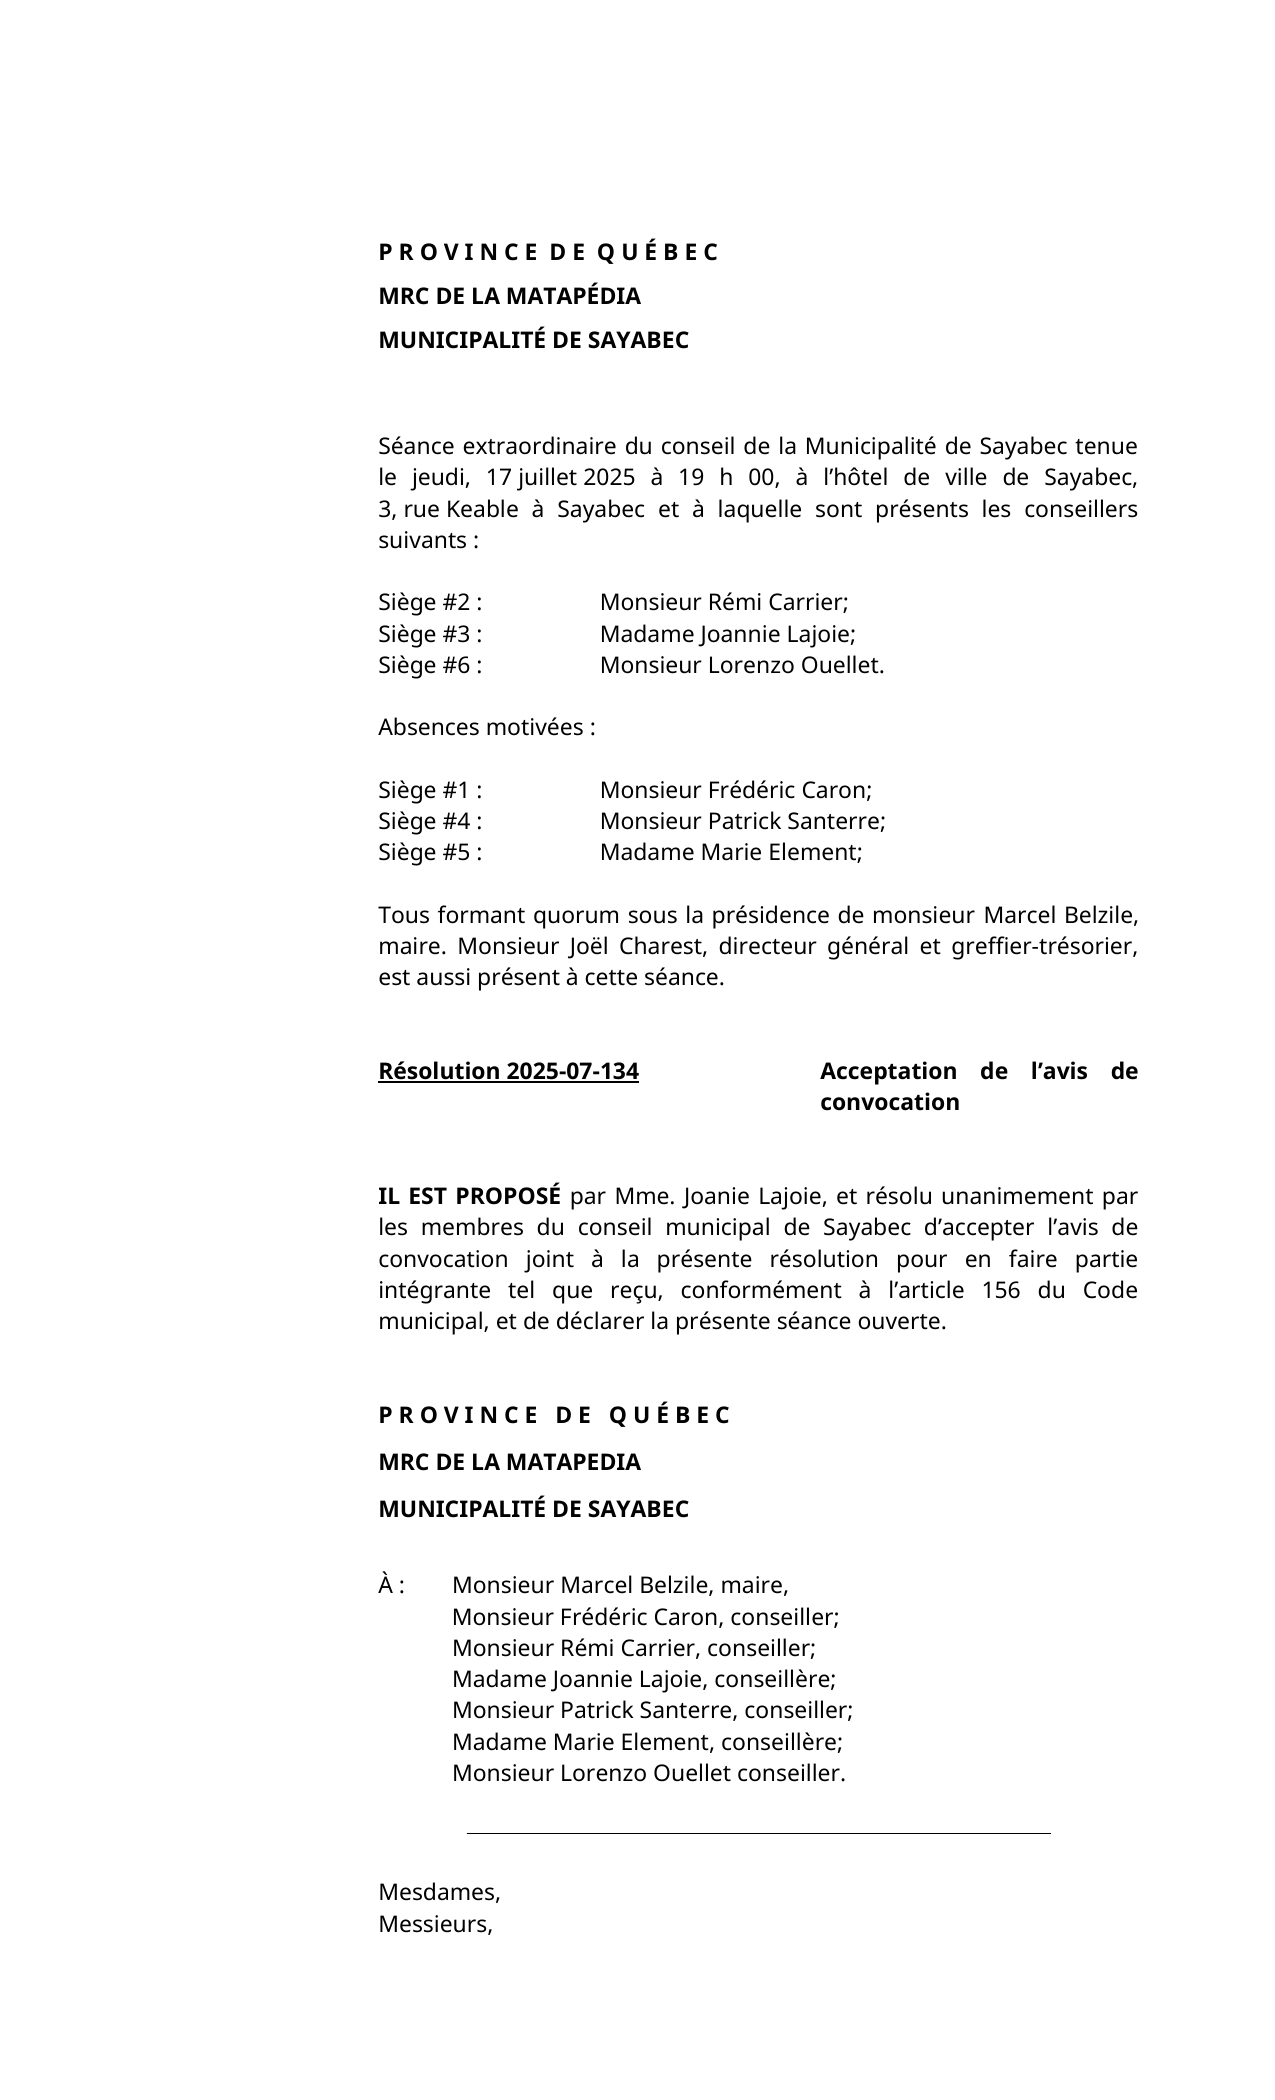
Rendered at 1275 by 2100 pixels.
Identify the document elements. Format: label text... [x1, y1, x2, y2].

text Siège #3 : Madame Joannie Lajoie; [378, 617, 1139, 649]
text Monsieur Frédéric Caron, conseiller; [378, 1600, 1139, 1632]
text Monsieur Rémi Carrier, conseiller; [378, 1632, 1139, 1663]
text Siège #1 : Monsieur Frédéric Caron; [378, 774, 1139, 805]
text Tous formant quorum sous la présidence de monsieur Marcel Belzile, maire. Monsieur Joël Charest, directeur général et greffier-trésorier, est aussi présent à cette séance. [378, 899, 1139, 992]
text Siège #6 : Monsieur Lorenzo Ouellet. [378, 649, 1139, 680]
text Résolution 2025-07-134 Acceptation de l’avis de convocation [378, 1055, 1139, 1117]
text Siège #2 : Monsieur Rémi Carrier; [378, 586, 1139, 617]
text MUNICIPALITÉ DE SAYABEC [378, 1492, 1139, 1524]
text Monsieur Lorenzo Ouellet conseiller. [378, 1757, 1139, 1788]
text Absences motivées : [378, 711, 1139, 742]
text Siège #4 : Monsieur Patrick Santerre; [378, 805, 1139, 836]
text MUNICIPALITÉ DE SAYABEC [378, 324, 1139, 355]
text À : Monsieur Marcel Belzile, maire, [378, 1569, 1139, 1600]
text Madame Marie Element, conseillère; [378, 1725, 1139, 1757]
text Mesdames, [378, 1876, 1139, 1907]
text Messieurs, [378, 1907, 1139, 1939]
text IL EST PROPOSÉ par Mme. Joanie Lajoie, et résolu unanimement par les membres du conseil municipal de Sayabec d’accepter l’avis de convocation joint à la présente résolution pour en faire partie intégrante tel que reçu, conformément à l’article 156 du Code municipal, et de déclarer la présente séance ouverte. [378, 1180, 1139, 1336]
text Madame Joannie Lajoie, conseillère; [378, 1663, 1139, 1694]
text Séance extraordinaire du conseil de la Municipalité de Sayabec tenue le jeudi, 17 juillet 2025 à 19 h 00, à l’hôtel de ville de Sayabec, 3, rue Keable à Sayabec et à laquelle sont présents les conseillers suivants : [378, 430, 1139, 555]
text MRC DE LA MATAPÉDIA [378, 280, 1139, 311]
text P R O V I N C E D E Q U É B E C [378, 236, 1139, 267]
text Siège #5 : Madame Marie Element; [378, 836, 1139, 867]
text MRC DE LA MATAPEDIA [378, 1446, 1139, 1477]
text Monsieur Patrick Santerre, conseiller; [378, 1694, 1139, 1725]
text P R O V I N C E D E Q U É B E C [378, 1399, 1139, 1430]
